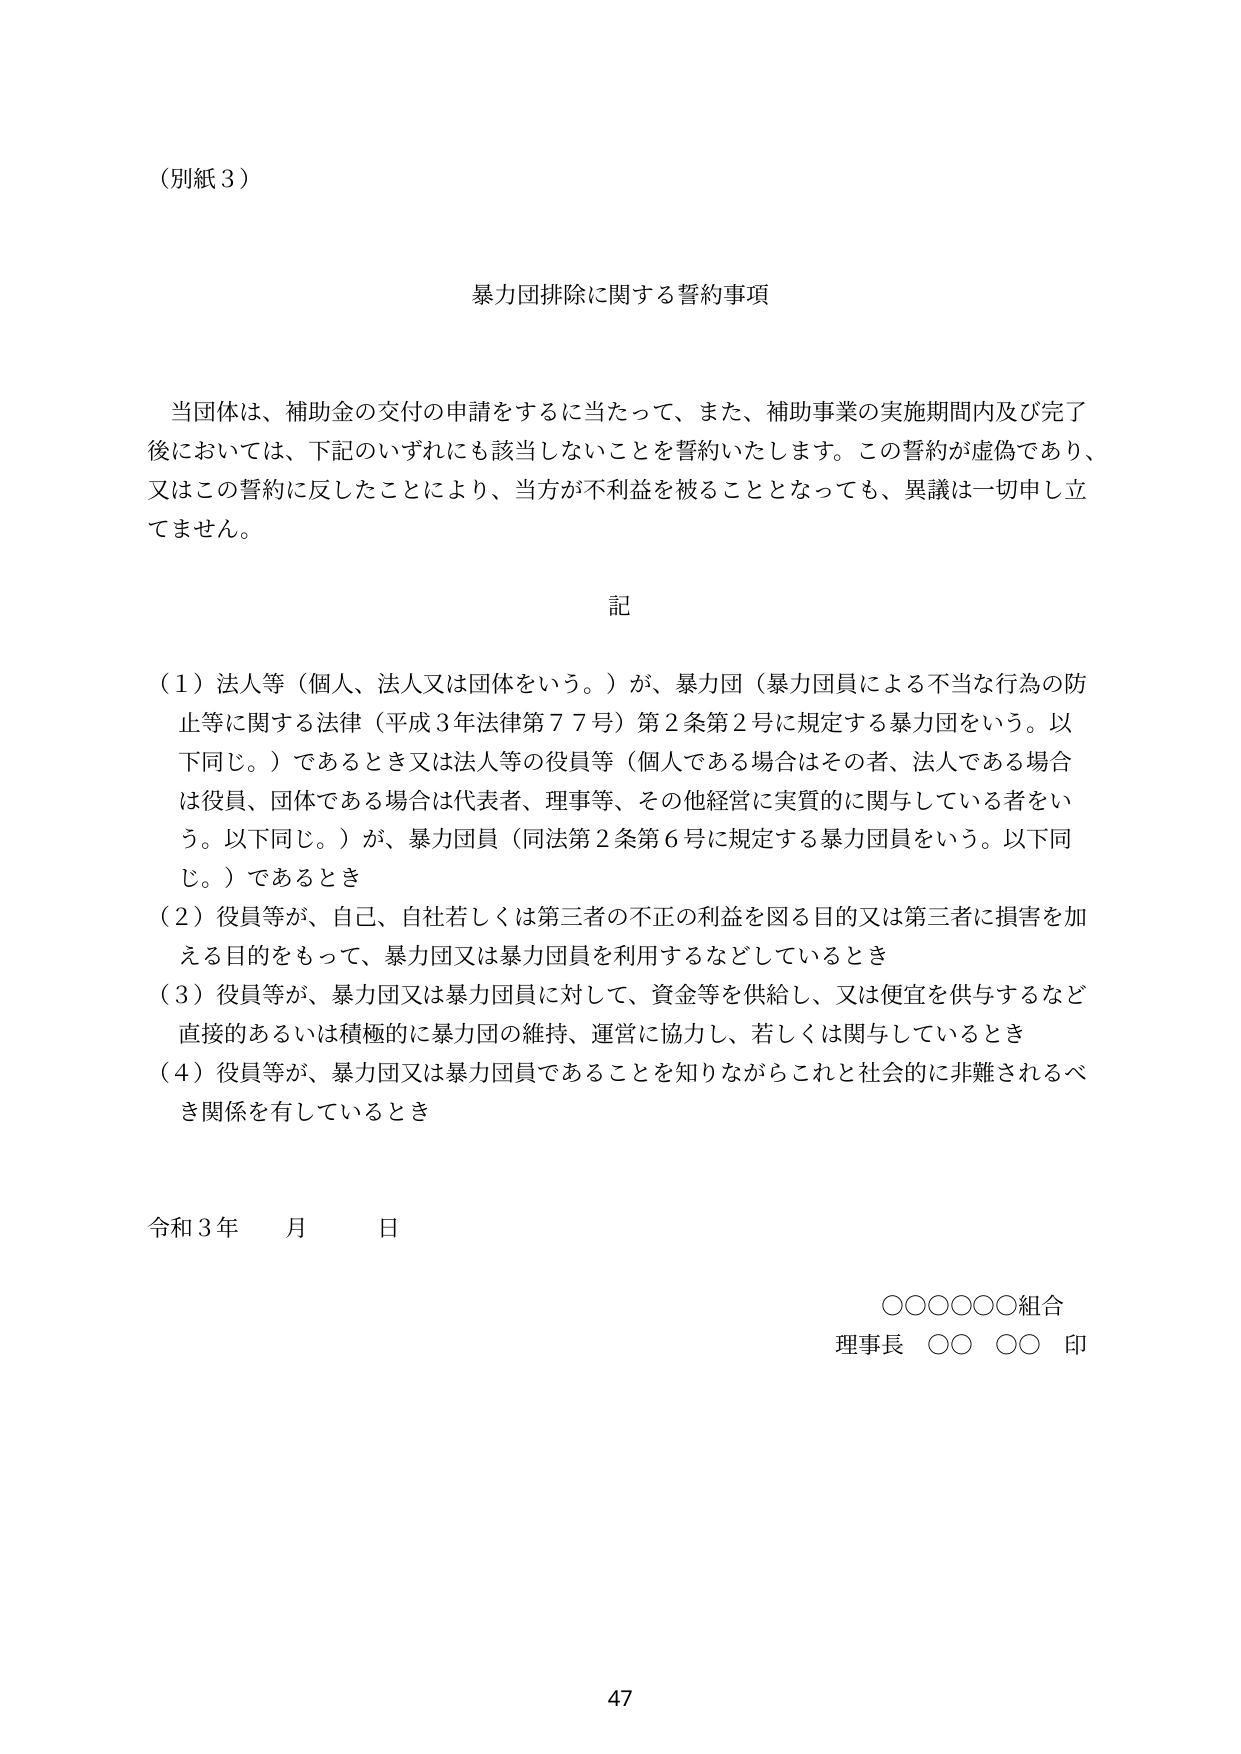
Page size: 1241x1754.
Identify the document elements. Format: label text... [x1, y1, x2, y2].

text 令和３年 月 日 [148, 1207, 1092, 1246]
text 暴力団排除に関する誓約事項 [148, 275, 1092, 313]
text （２）役員等が、自己、自社若しくは第三者の不正の利益を図る目的又は第三者に損害を加える目的をもって、暴力団又は暴力団員を利用するなどしているとき [148, 896, 1092, 974]
text （別紙３） [148, 158, 1092, 197]
text 記 [148, 586, 1092, 624]
text （４）役員等が、暴力団又は暴力団員であることを知りながらこれと社会的に非難されるべき関係を有しているとき [148, 1052, 1092, 1129]
text （１）法人等（個人、法人又は団体をいう。）が、暴力団（暴力団員による不当な行為の防止等に関する法律（平成３年法律第７７号）第２条第２号に規定する暴力団をいう。以下同じ。）であるとき又は法人等の役員等（個人である場合はその者、法人である場合は役員、団体である場合は代表者、理事等、その他経営に実質的に関与している者をいう。以下同じ。）が、暴力団員（同法第２条第６号に規定する暴力団員をいう。以下同じ。）であるとき [148, 663, 1092, 896]
text ○○○○○○組合 [148, 1285, 1092, 1324]
text 当団体は、補助金の交付の申請をするに当たって、また、補助事業の実施期間内及び完了後においては、下記のいずれにも該当しないことを誓約いたします。この誓約が虚偽であり、又はこの誓約に反したことにより、当方が不利益を被ることとなっても、異議は一切申し立てません。 [148, 391, 1092, 547]
text 理事長 ○○ ○○ 印 [148, 1324, 1092, 1363]
text （３）役員等が、暴力団又は暴力団員に対して、資金等を供給し、又は便宜を供与するなど直接的あるいは積極的に暴力団の維持、運営に協力し、若しくは関与しているとき [148, 974, 1092, 1052]
